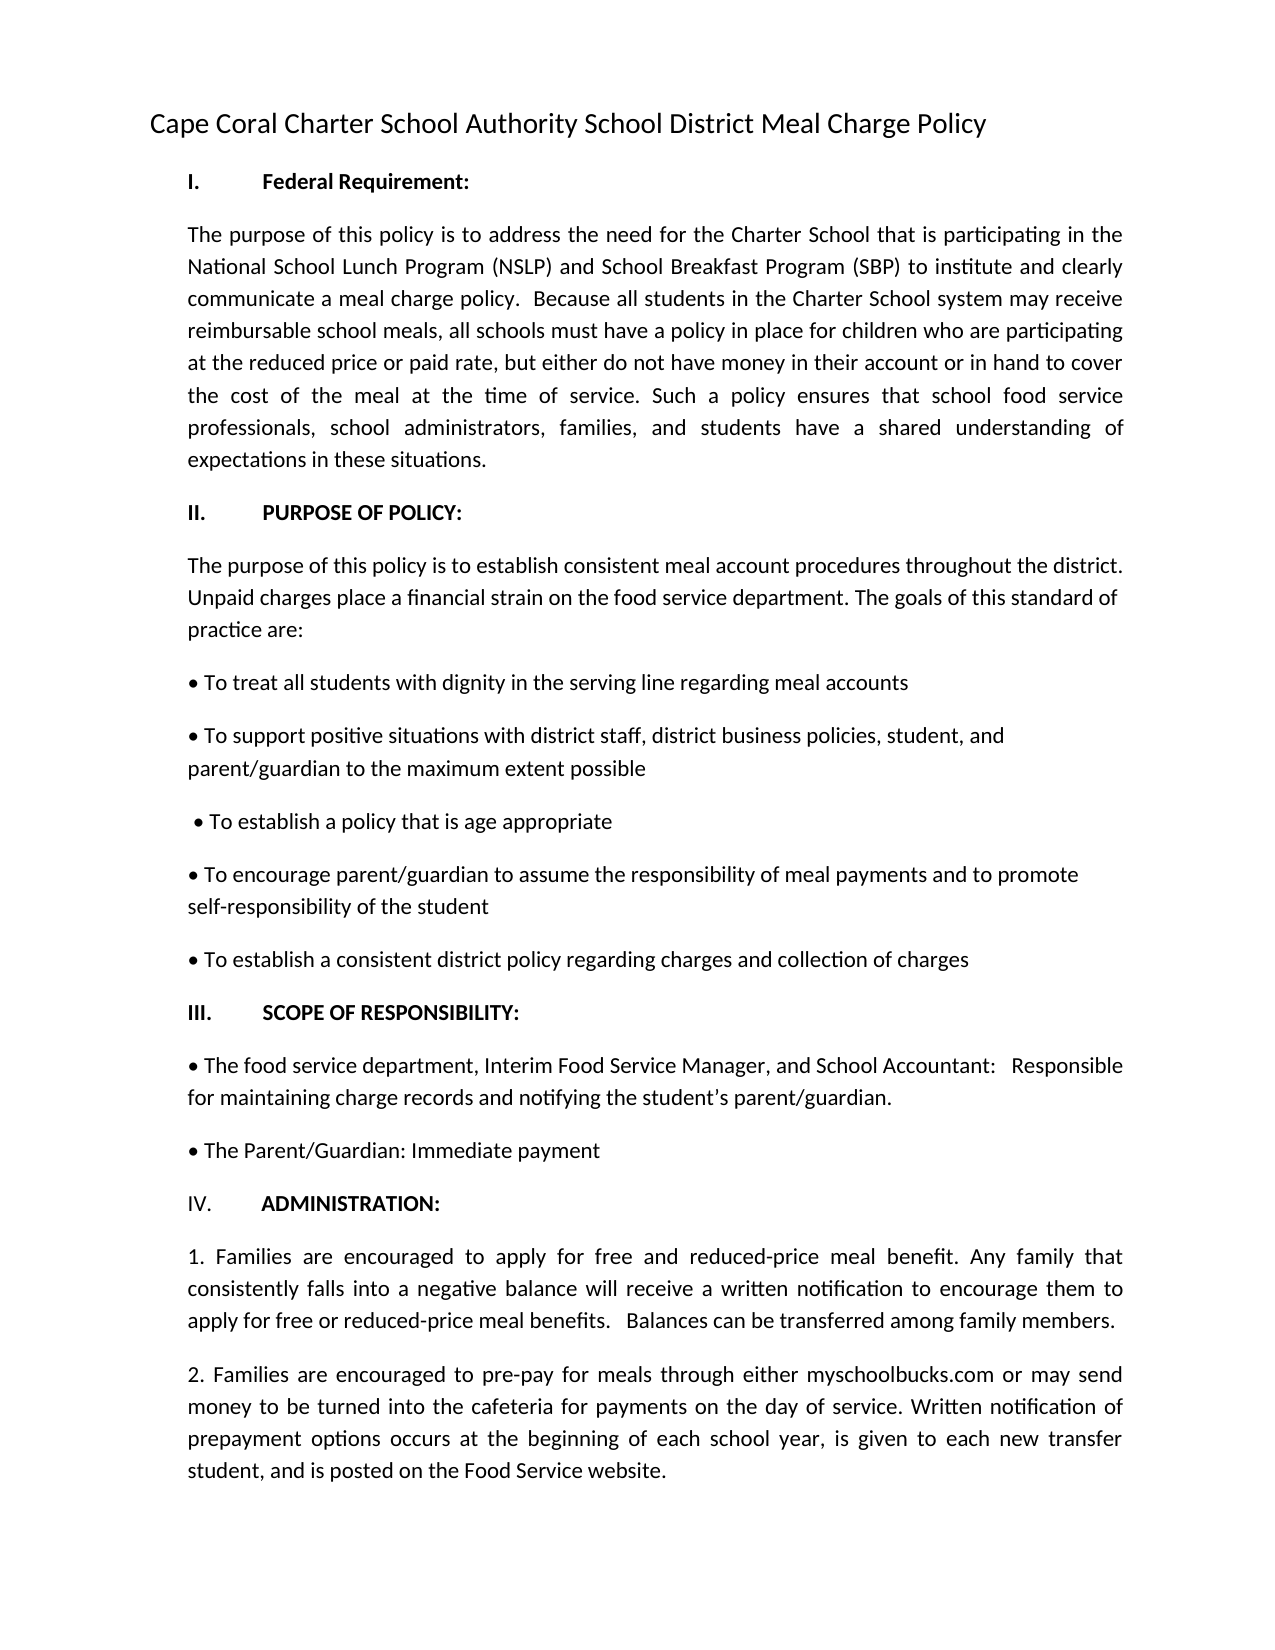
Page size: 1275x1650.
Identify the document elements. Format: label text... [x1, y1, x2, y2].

text The purpose of this policy is to address the need for the Charter School that is participating in the National School Lunch Program (NSLP) and School Breakfast Program (SBP) to institute and clearly communicate a meal charge policy. Because all students in the Charter School system may receive reimbursable school meals, all schools must have a policy in place for children who are participating at the reduced price or paid rate, but either do not have money in their account or in hand to cover the cost of the meal at the time of service. Such a policy ensures that school food service professionals, school administrators, families, and students have a shared understanding of expectations in these situations. [187, 220, 1125, 473]
text Cape Coral Charter School Authority School District Meal Charge Policy [150, 105, 1125, 141]
text IV. ADMINISTRATION: [187, 1189, 1125, 1217]
list PURPOSE OF POLICY: [187, 498, 1125, 526]
text 2. Families are encouraged to pre-pay for meals through either myschoolbucks.com or may send money to be turned into the cafeteria for payments on the day of service. Written notification of prepayment options occurs at the beginning of each school year, is given to each new transfer student, and is posted on the Food Service website. [187, 1360, 1125, 1484]
text • To encourage parent/guardian to assume the responsibility of meal payments and to promote self-responsibility of the student [187, 860, 1125, 920]
text • To support positive situations with district staff, district business policies, student, and parent/guardian to the maximum extent possible [187, 722, 1125, 782]
text The purpose of this policy is to establish consistent meal account procedures throughout the district. Unpaid charges place a financial strain on the food service department. The goals of this standard of practice are: [187, 551, 1125, 643]
text • To establish a policy that is age appropriate [187, 807, 1125, 835]
list SCOPE OF RESPONSIBILITY: [187, 998, 1125, 1026]
text • To treat all students with dignity in the serving line regarding meal accounts [187, 668, 1125, 697]
list Federal Requirement: [187, 167, 1125, 195]
text 1. Families are encouraged to apply for free and reduced-price meal benefit. Any family that consistently falls into a negative balance will receive a written notification to encourage them to apply for free or reduced-price meal benefits. Balances can be transferred among family members. [187, 1242, 1125, 1335]
text • The Parent/Guardian: Immediate payment [187, 1136, 1125, 1164]
text • The food service department, Interim Food Service Manager, and School Accountant: Responsible for maintaining charge records and notifying the student’s parent/guardian. [187, 1051, 1125, 1111]
text • To establish a consistent district policy regarding charges and collection of charges [187, 945, 1125, 973]
